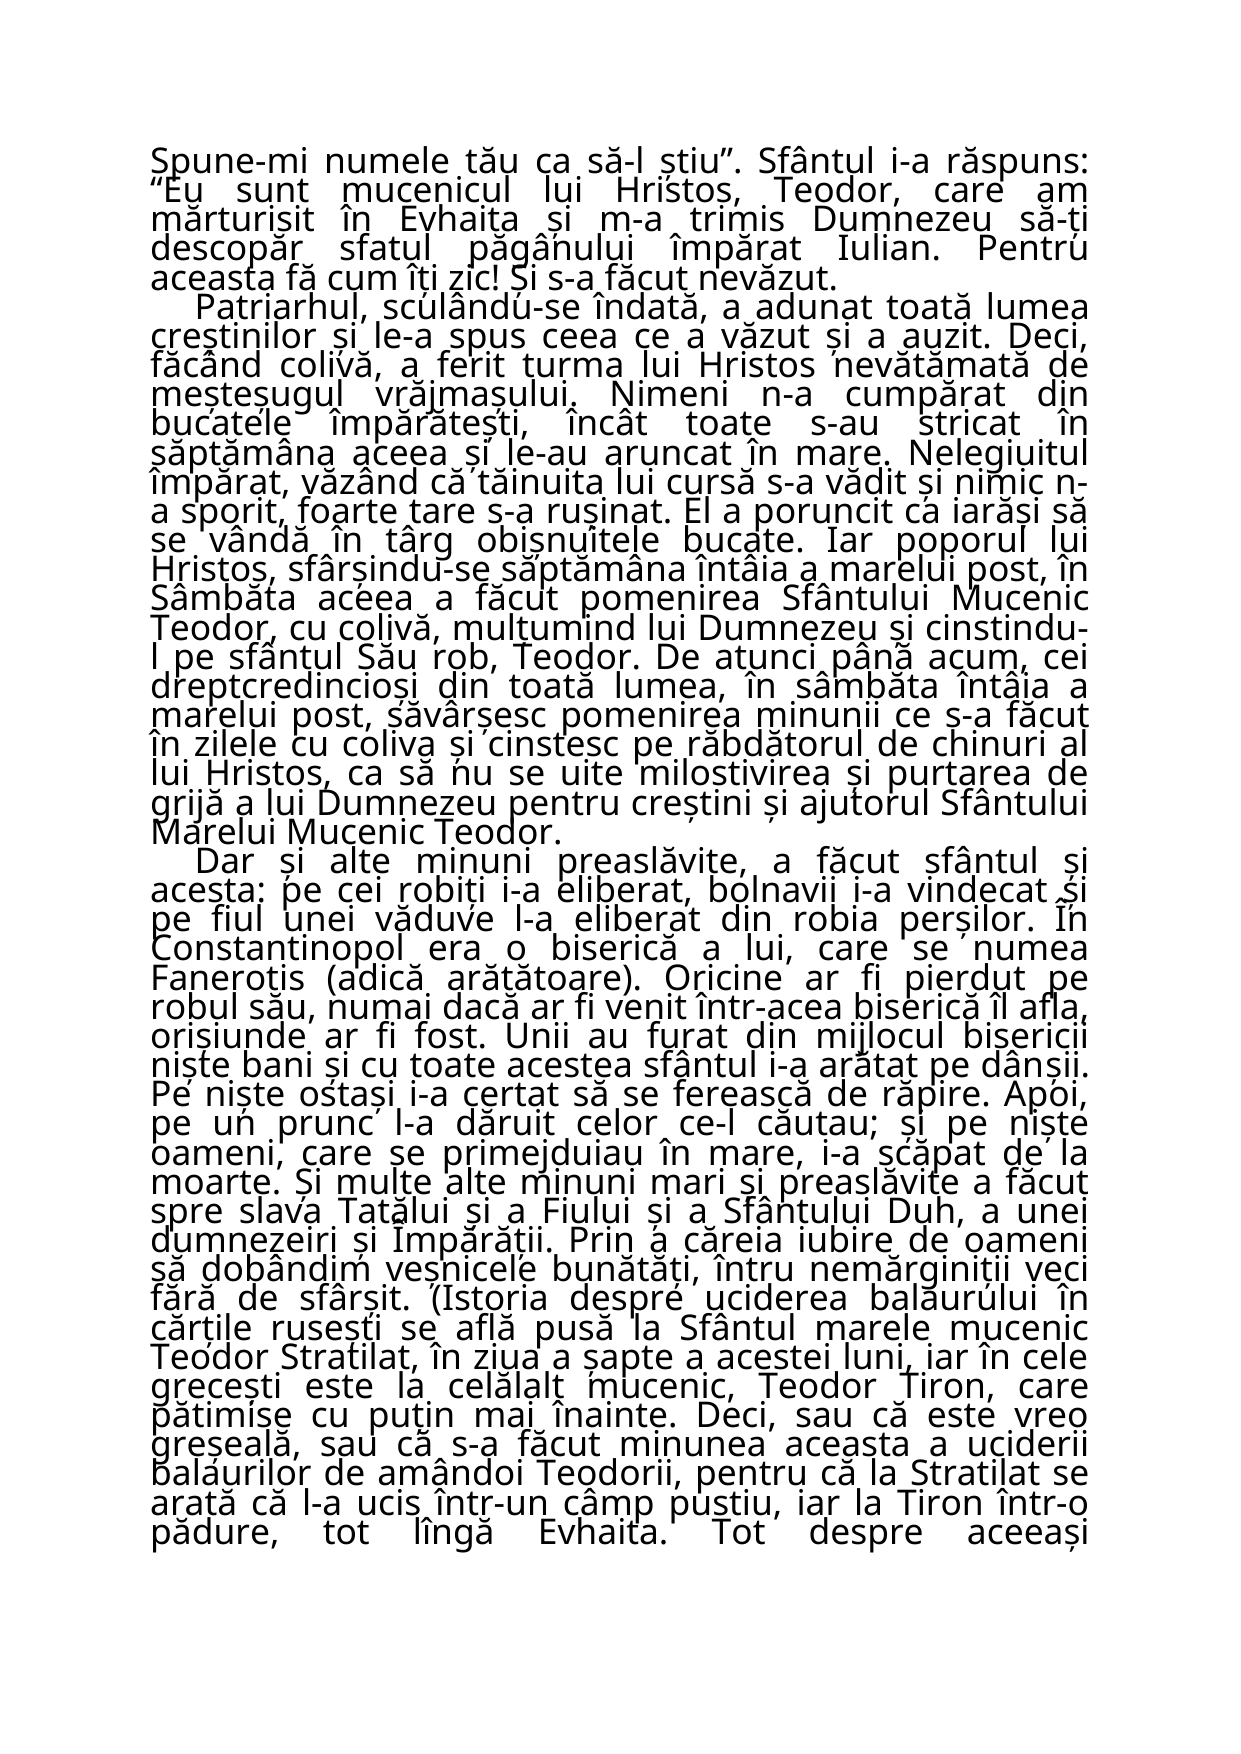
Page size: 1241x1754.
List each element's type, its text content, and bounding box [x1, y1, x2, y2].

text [150, 850, 1090, 1550]
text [150, 150, 1090, 296]
text Patriarhul, sculându-se îndată, a adunat toată lumea creştinilor şi le-a spus ceea ce a văzut şi a auzit. Deci, făcând colivă, a ferit turma lui Hristos nevătămată de meşteşugul vrăjmaşului. Nimeni n-a cumpărat din bucatele împărăteşti, încât toate s-au stricat în săptămâna aceea şi le-au aruncat în mare. Nelegiuitul împărat, văzând că tăinuita lui cursă s-a vădit şi nimic n-a sporit, foarte tare s-a ruşinat. El a poruncit ca iarăşi să se vândă în târg obişnuitele bucate. Iar poporul lui Hristos, sfârșindu-se săptămâna întâia a marelui post, în Sâmbăta aceea a făcut pomenirea Sfântului Mucenic Teodor, cu colivă, mulţumind lui Dumnezeu şi cinstindu-l pe sfântul Său rob, Teodor. De atunci până acum, cei dreptcredincioşi din toată lumea, în sâmbăta întâia a marelui post, săvârșesc pomenirea minunii ce s-a făcut în zilele cu coliva şi cinstesc pe răbdătorul de chinuri al lui Hristos, ca să nu se uite milostivirea şi purtarea de grijă a lui Dumnezeu pentru creştini şi ajutorul Sfântului Marelui Mucenic Teodor. [150, 296, 1090, 850]
